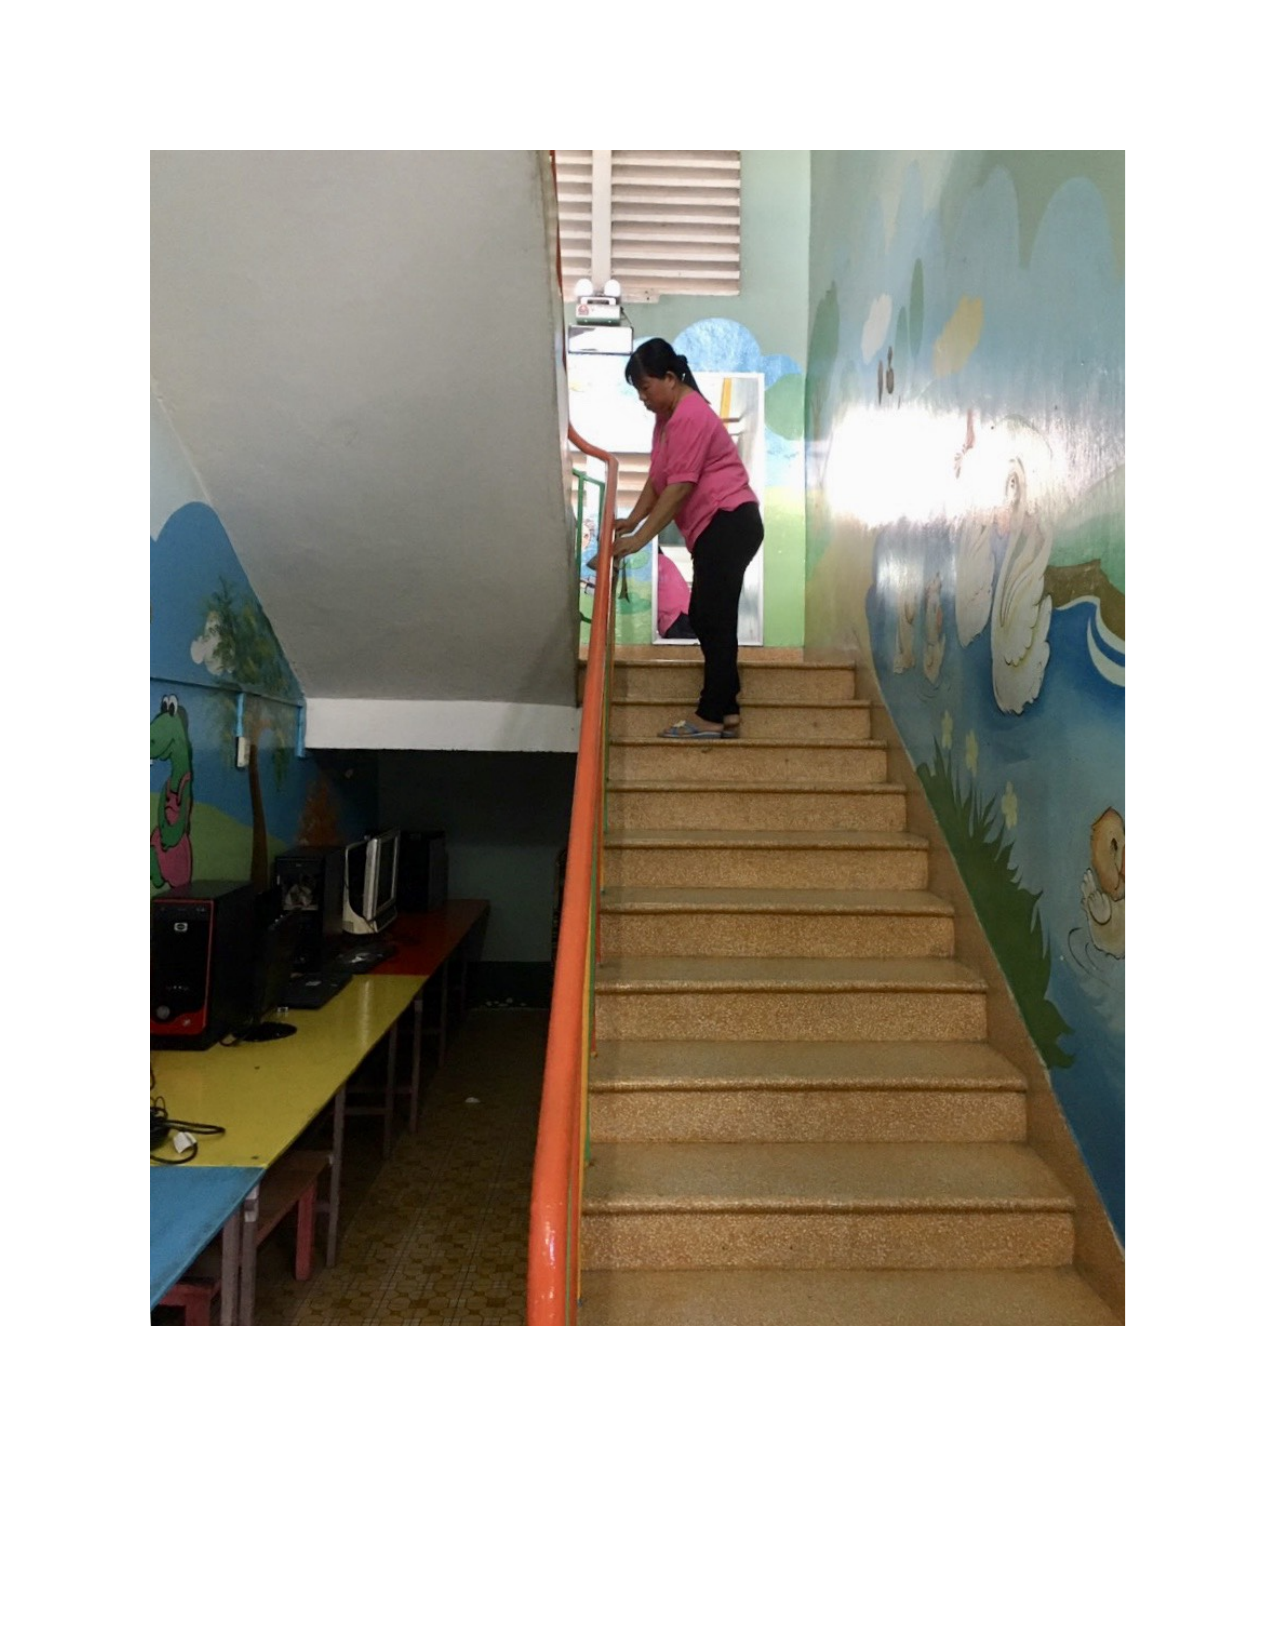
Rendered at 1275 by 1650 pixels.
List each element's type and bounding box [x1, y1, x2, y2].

picture [150, 150, 1125, 1326]
